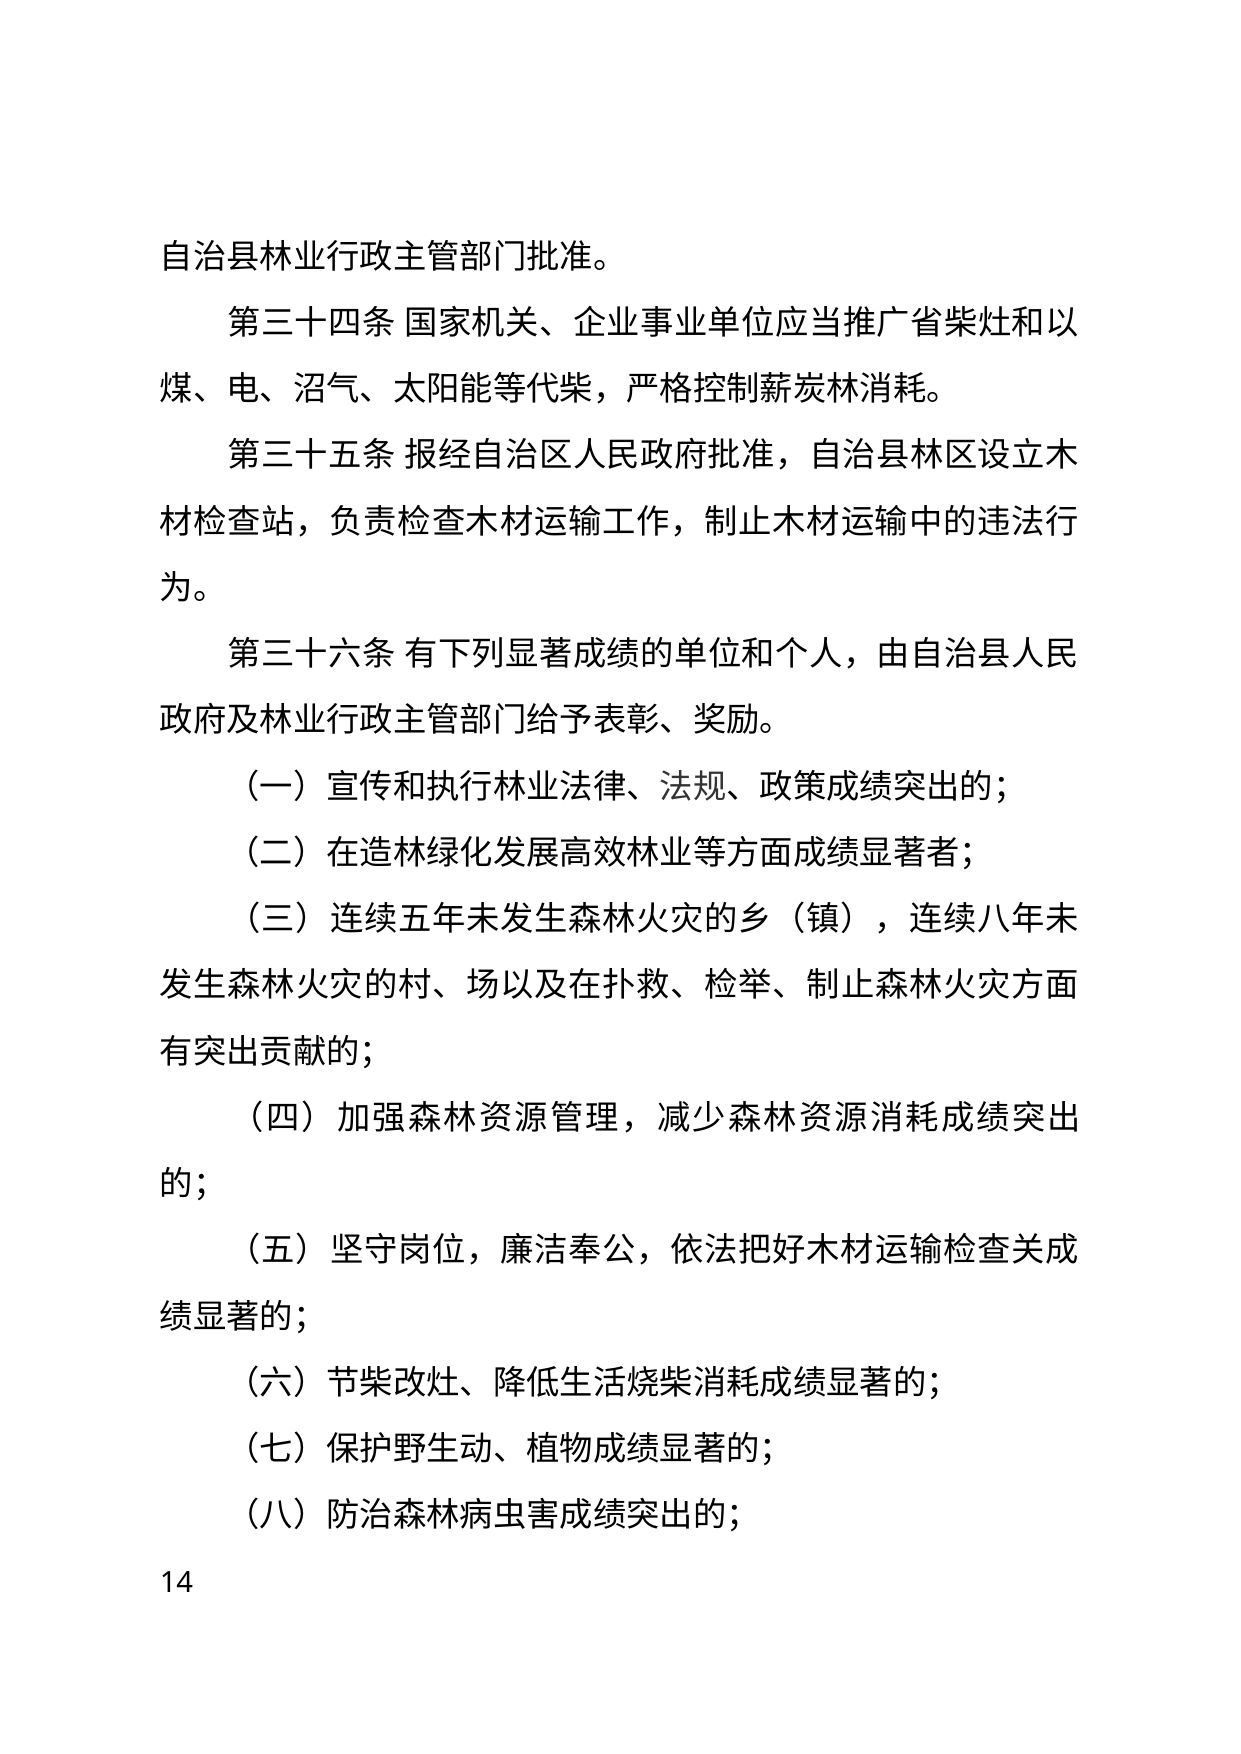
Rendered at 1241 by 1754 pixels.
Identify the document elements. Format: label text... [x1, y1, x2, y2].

text （一）宣传和执行林业法律、法规、政策成绩突出的； [159, 750, 1081, 817]
text （六）节柴改灶、降低生活烧柴消耗成绩显著的； [159, 1347, 1081, 1413]
text 第三十五条 报经自治区人民政府批准，自治县林区设立木材检查站，负责检查木材运输工作，制止木材运输中的违法行为。 [159, 419, 1081, 618]
text 第三十六条 有下列显著成绩的单位和个人，由自治县人民政府及林业行政主管部门给予表彰、奖励。 [159, 618, 1081, 750]
text （八）防治森林病虫害成绩突出的； [159, 1479, 1081, 1545]
text 第三十四条 国家机关、企业事业单位应当推广省柴灶和以煤、电、沼气、太阳能等代柴，严格控制薪炭林消耗。 [159, 287, 1081, 419]
text （五）坚守岗位，廉洁奉公，依法把好木材运输检查关成绩显著的； [159, 1214, 1081, 1347]
text （四）加强森林资源管理，减少森林资源消耗成绩突出的； [159, 1082, 1081, 1214]
text （二）在造林绿化发展高效林业等方面成绩显著者； [159, 817, 1081, 883]
text （三）连续五年未发生森林火灾的乡（镇），连续八年未发生森林火灾的村、场以及在扑救、检举、制止森林火灾方面有突出贡献的； [159, 883, 1081, 1082]
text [159, 220, 1081, 287]
text （七）保护野生动、植物成绩显著的； [159, 1413, 1081, 1479]
